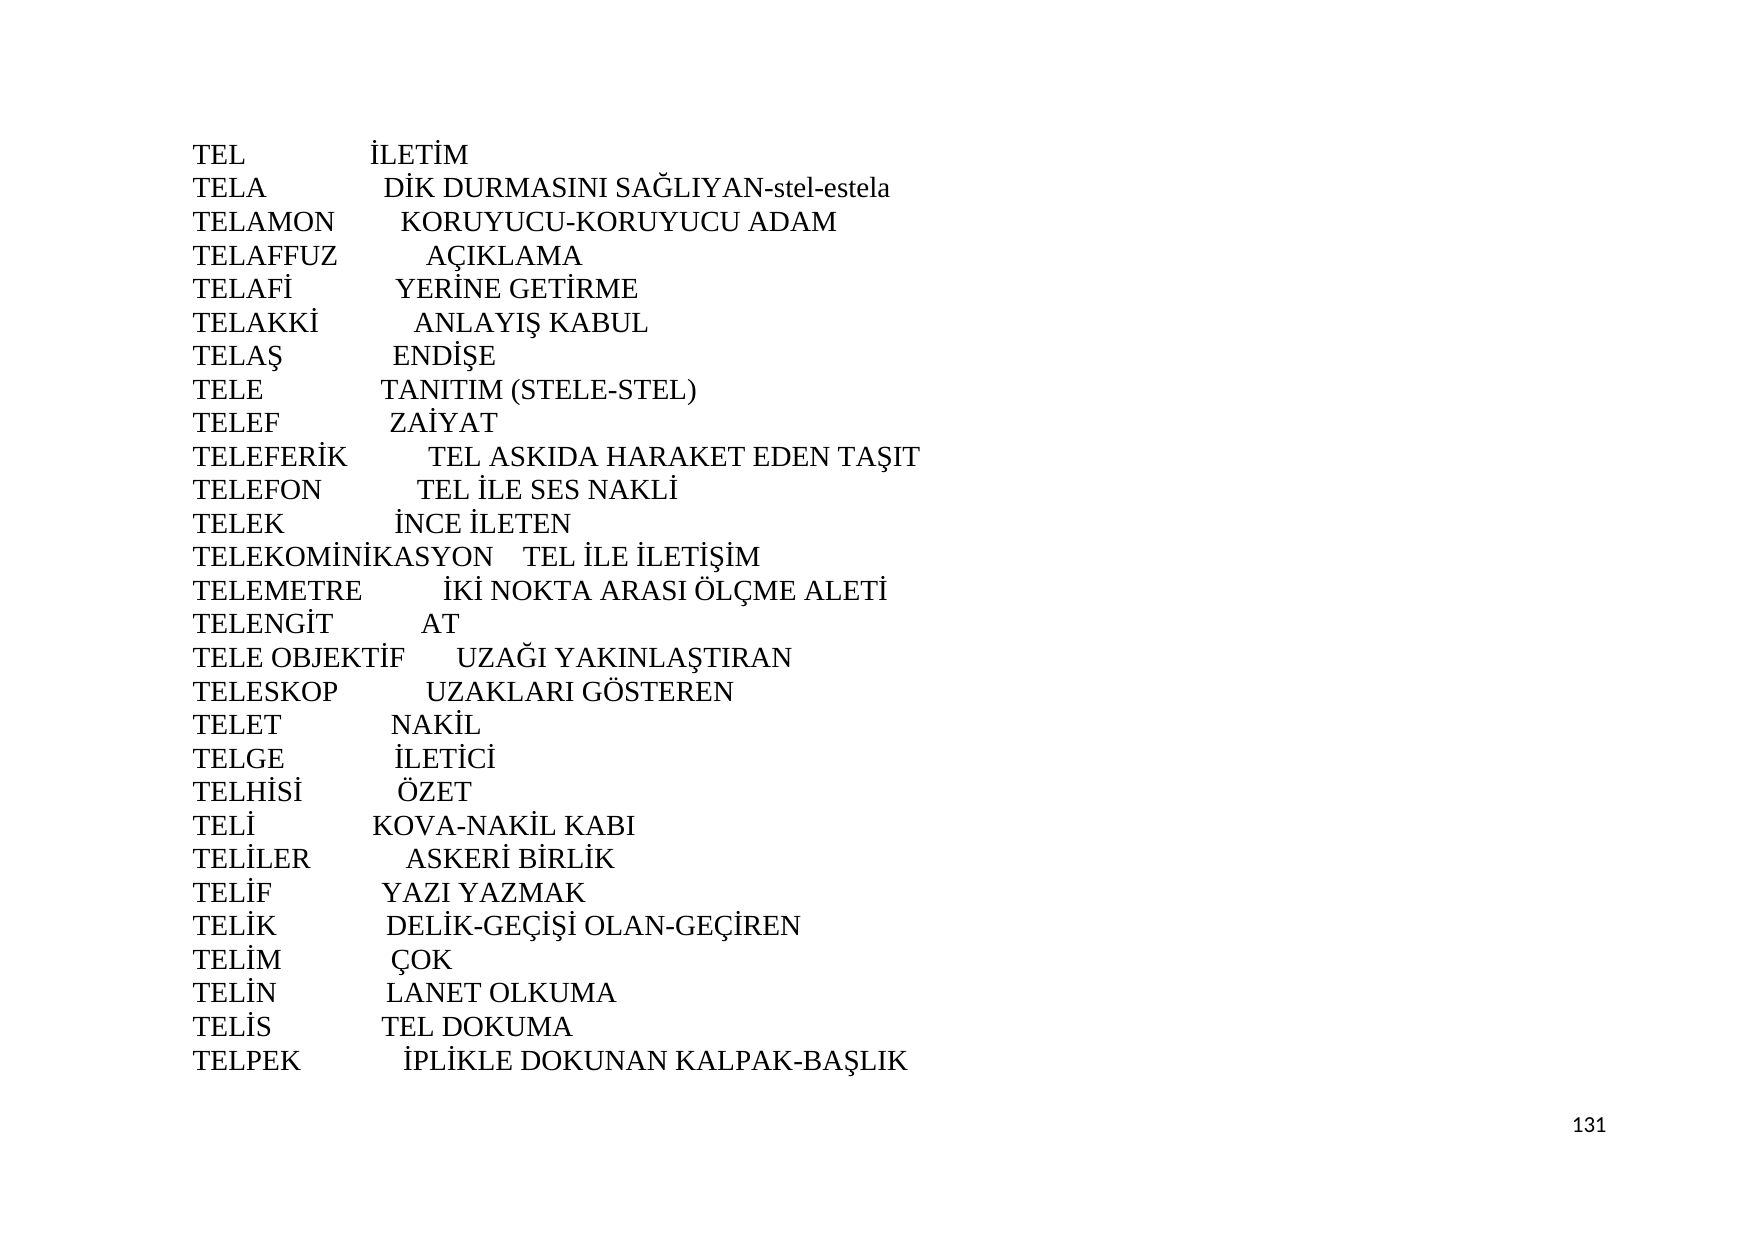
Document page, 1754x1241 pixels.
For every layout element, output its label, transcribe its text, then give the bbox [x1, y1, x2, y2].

text TELEK İNCE İLETEN [166, 506, 1606, 539]
text TELEMETRE İKİ NOKTA ARASI ÖLÇME ALETİ [166, 573, 1606, 607]
text TELİS TEL DOKUMA [166, 1009, 1606, 1043]
text TELGE İLETİCİ [166, 741, 1606, 774]
text TEL İLETİM [166, 137, 1606, 171]
text TELİ KOVA-NAKİL KABI [166, 808, 1606, 841]
text TELE OBJEKTİF UZAĞI YAKINLAŞTIRAN [166, 640, 1606, 674]
text TELEFON TEL İLE SES NAKLİ [166, 472, 1606, 506]
text TELHİSİ ÖZET [166, 774, 1606, 808]
text TELAŞ ENDİŞE [166, 338, 1606, 372]
text TELAFİ YERİNE GETİRME [166, 271, 1606, 305]
text TELE TANITIM (STELE-STEL) [166, 372, 1606, 405]
text TELİN LANET OLKUMA [166, 976, 1606, 1009]
text TELİK DELİK-GEÇİŞİ OLAN-GEÇİREN [166, 908, 1606, 942]
text TELEKOMİNİKASYON TEL İLE İLETİŞİM [166, 539, 1606, 573]
text TELİM ÇOK [166, 942, 1606, 976]
text TELENGİT AT [166, 607, 1606, 640]
text TELEF ZAİYAT [166, 405, 1606, 439]
text TELPEK İPLİKLE DOKUNAN KALPAK-BAŞLIK [166, 1043, 1606, 1076]
text TELA DİK DURMASINI SAĞLIYAN-stel-estela [166, 171, 1606, 204]
text TELEFERİK TEL ASKIDA HARAKET EDEN TAŞIT [166, 439, 1606, 472]
text TELİF YAZI YAZMAK [166, 875, 1606, 908]
text TELAMON KORUYUCU-KORUYUCU ADAM [166, 204, 1606, 238]
text TELET NAKİL [166, 707, 1606, 741]
text TELİLER ASKERİ BİRLİK [166, 841, 1606, 875]
text TELAKKİ ANLAYIŞ KABUL [166, 305, 1606, 338]
text TELAFFUZ AÇIKLAMA [166, 238, 1606, 271]
text TELESKOP UZAKLARI GÖSTEREN [166, 674, 1606, 707]
